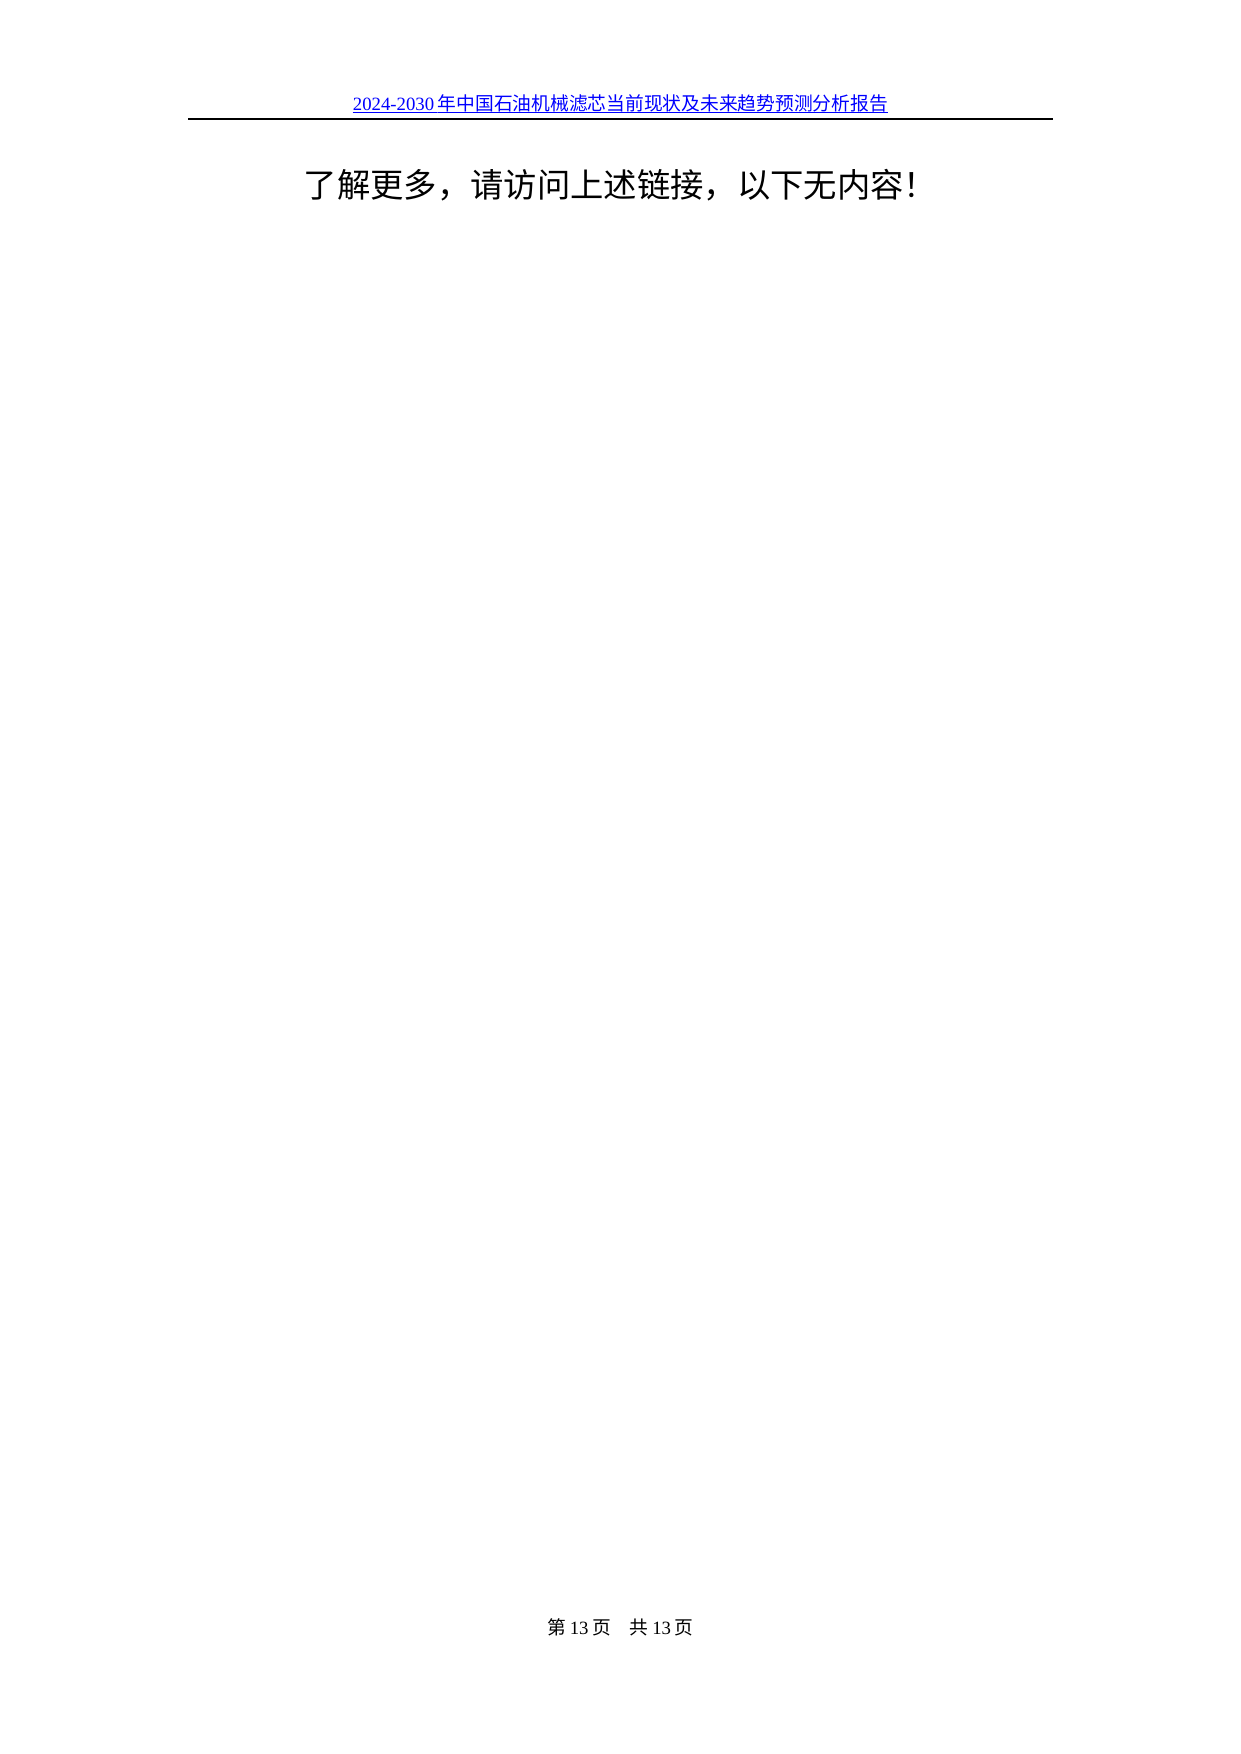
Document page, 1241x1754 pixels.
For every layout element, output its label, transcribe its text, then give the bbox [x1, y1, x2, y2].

title 了解更多，请访问上述链接，以下无内容！ [187, 150, 1053, 215]
